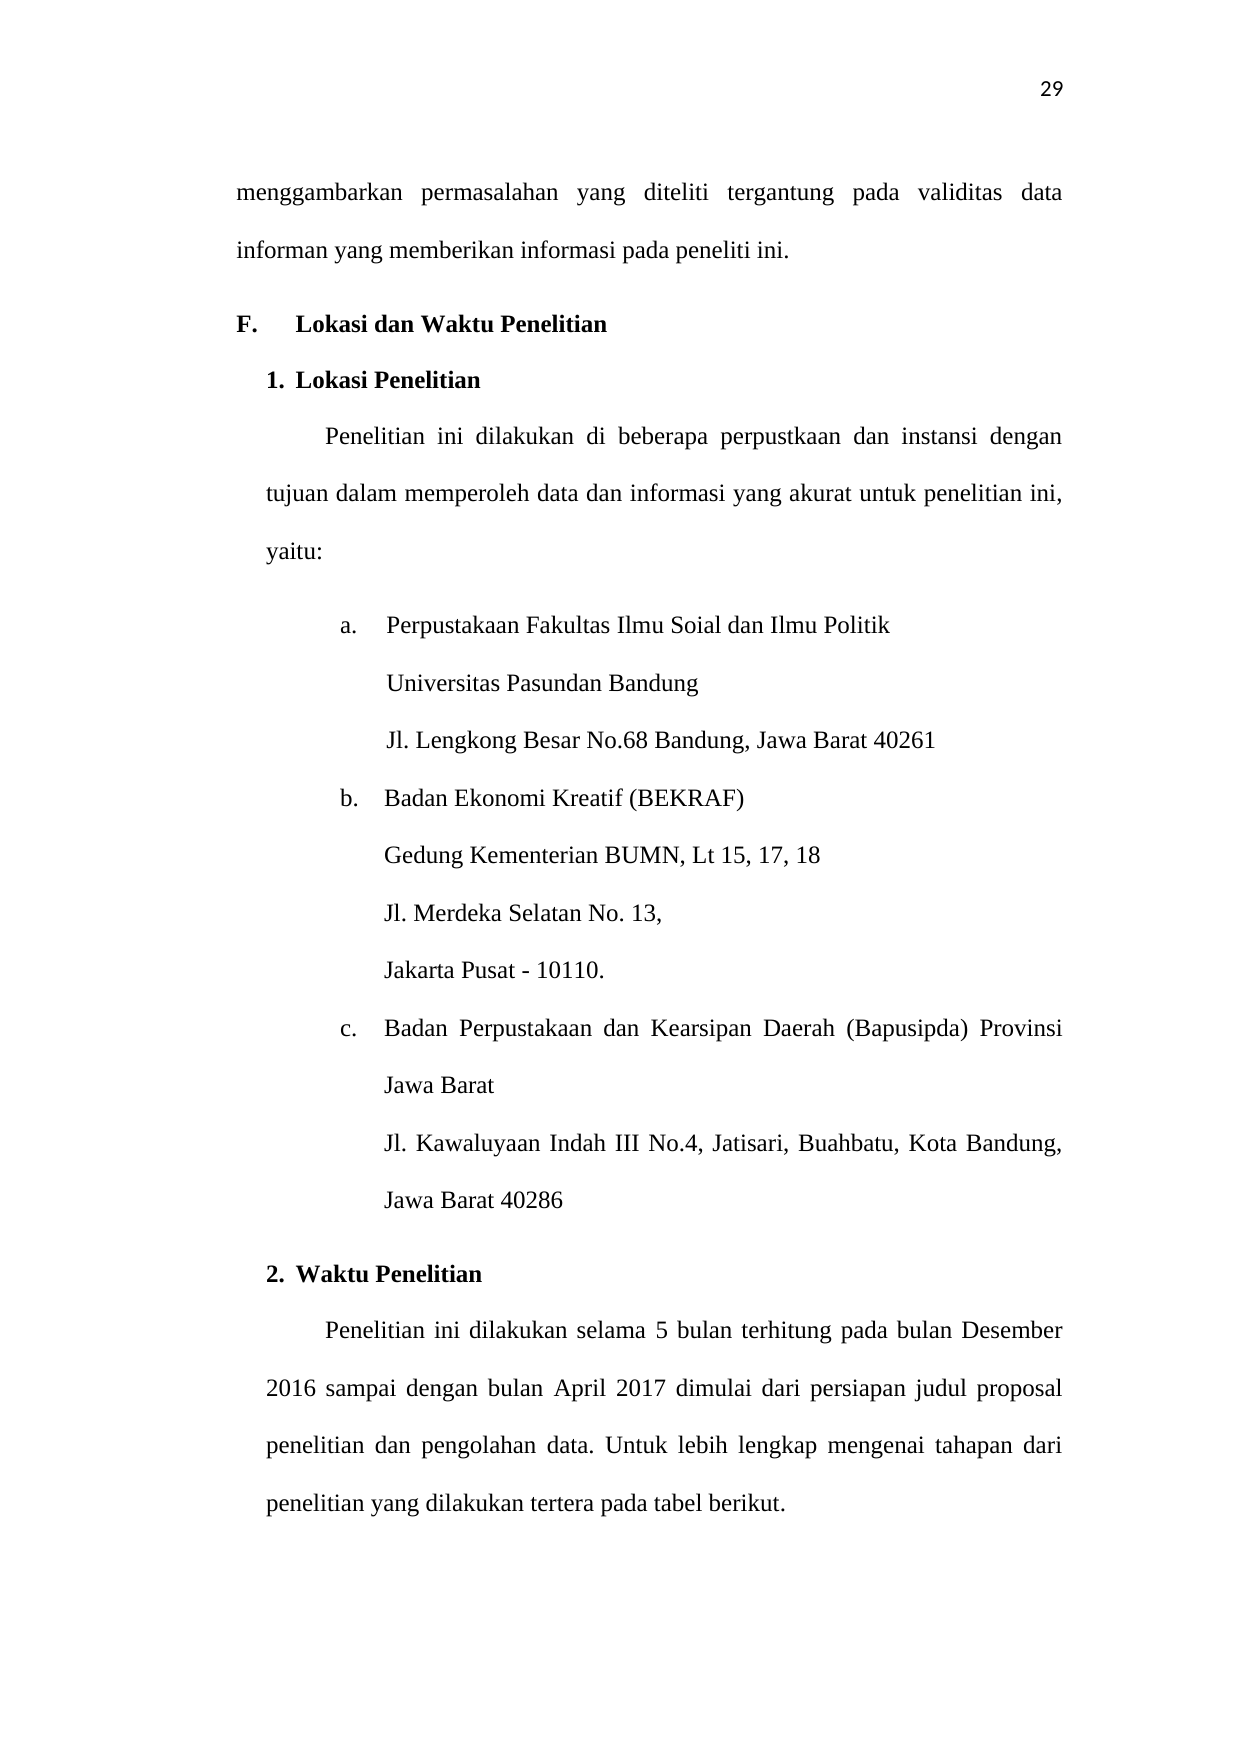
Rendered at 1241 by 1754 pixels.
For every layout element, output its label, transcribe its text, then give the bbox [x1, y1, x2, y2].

list Gedung Kementerian BUMN, Lt 15, 17, 18 [384, 840, 1063, 869]
text Penelitian ini dilakukan selama 5 bulan terhitung pada bulan Desember 2016 sampai dengan bulan April 2017 dimulai dari persiapan judul proposal penelitian dan pengolahan data. Untuk lebih lengkap mengenai tahapan dari penelitian yang dilakukan tertera pada tabel berikut. [266, 1315, 1063, 1517]
list Jl. Merdeka Selatan No. 13, [384, 898, 1063, 926]
list Badan Perpustakaan dan Kearsipan Daerah (Bapusipda) Provinsi Jawa Barat [340, 1013, 1063, 1099]
list Badan Ekonomi Kreatif (BEKRAF) [340, 783, 1063, 811]
list Universitas Pasundan Bandung [354, 668, 1063, 696]
list Jl. Kawaluyaan Indah III No.4, Jatisari, Buahbatu, Kota Bandung, Jawa Barat 40286 [384, 1128, 1063, 1214]
list Jakarta Pusat - 10110. [384, 955, 1063, 984]
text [236, 177, 1063, 263]
subtitle Lokasi dan Waktu Penelitian [236, 309, 1063, 338]
subtitle Lokasi Penelitian [266, 365, 1063, 394]
subtitle Waktu Penelitian [266, 1259, 1063, 1288]
list Perpustakaan Fakultas Ilmu Soial dan Ilmu Politik [340, 610, 1063, 639]
text Penelitian ini dilakukan di beberapa perpustkaan dan instansi dengan tujuan dalam memperoleh data dan informasi yang akurat untuk penelitian ini, yaitu: [266, 421, 1063, 565]
list Jl. Lengkong Besar No.68 Bandung, Jawa Barat 40261 [354, 725, 1063, 754]
